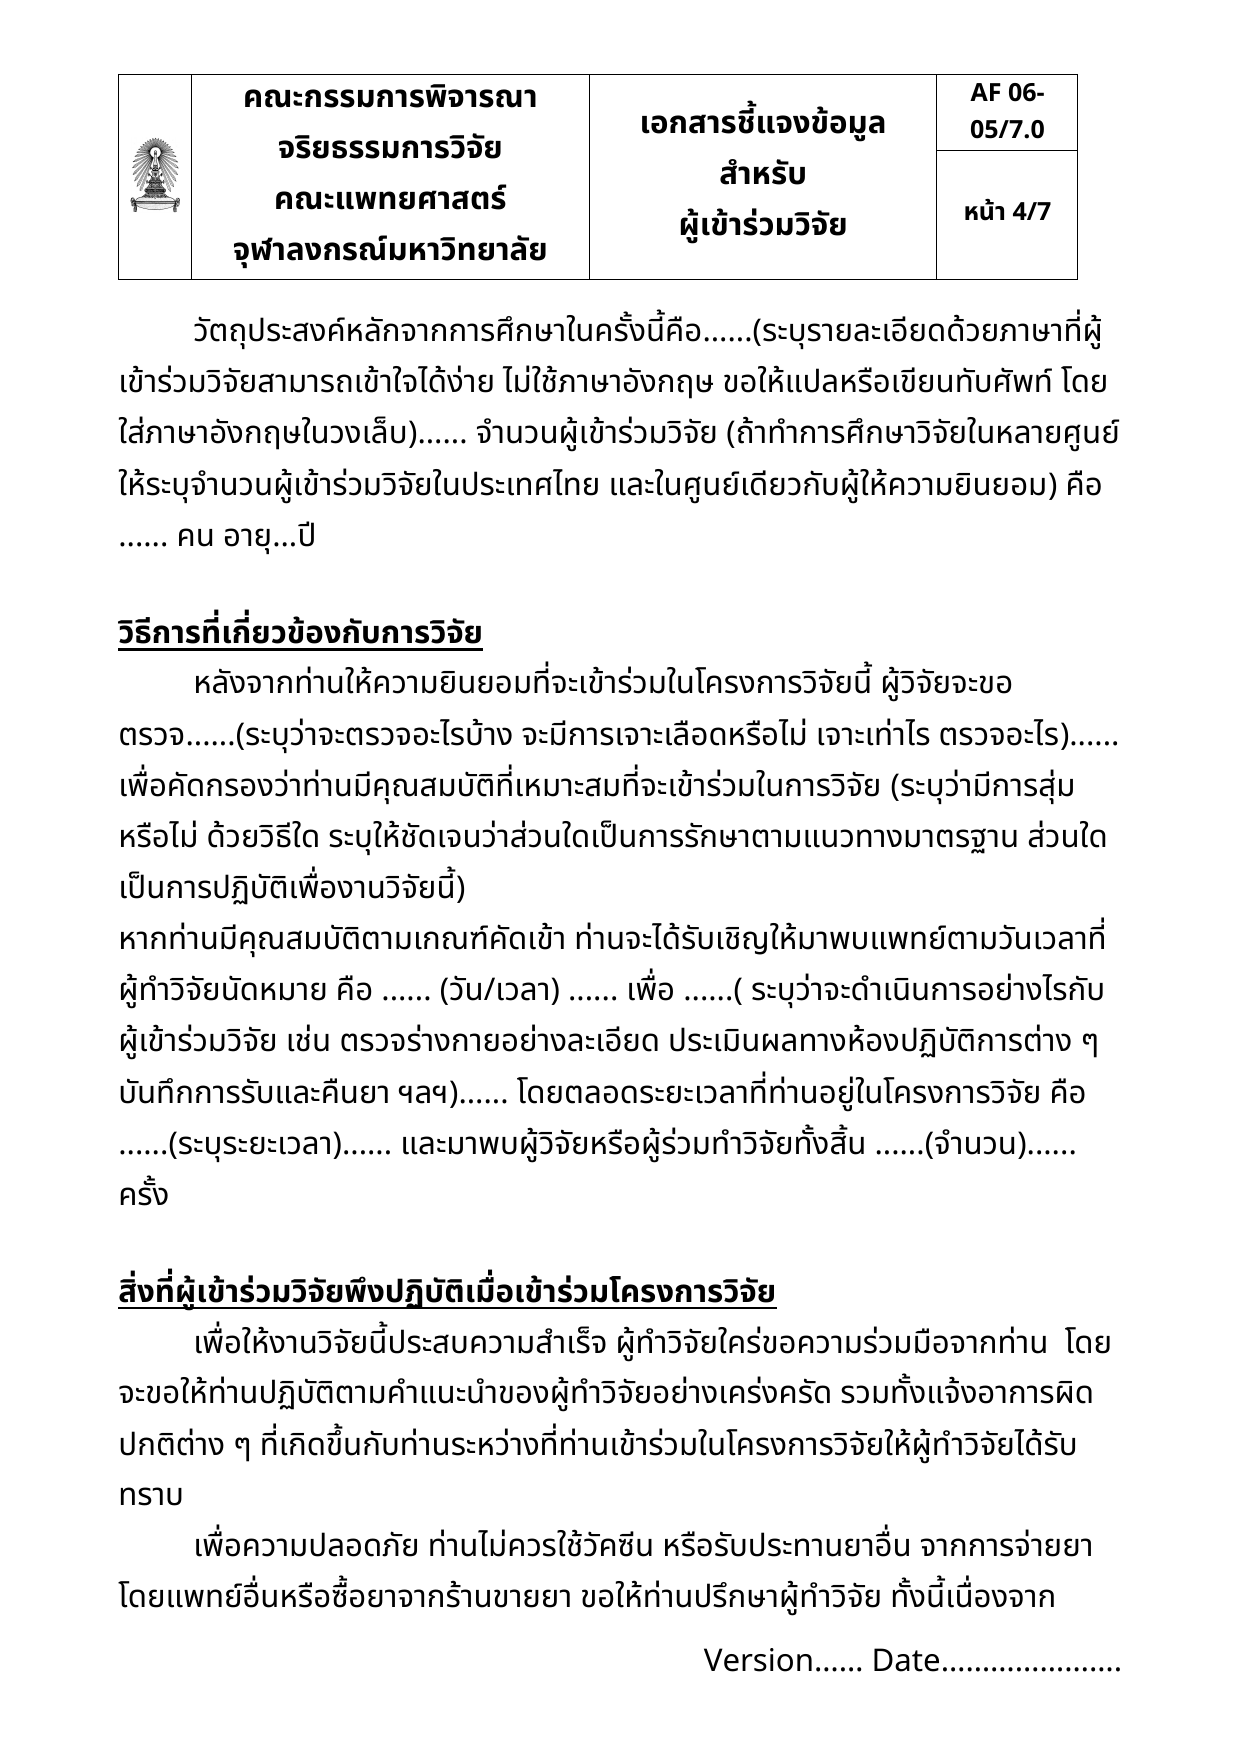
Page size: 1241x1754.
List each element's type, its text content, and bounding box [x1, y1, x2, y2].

text สิ่งที่ผู้เข้าร่วมวิจัยพึงปฏิบัติเมื่อเข้าร่วมโครงการวิจัย [118, 1269, 1122, 1316]
text วิธีการที่เกี่ยวข้องกับการวิจัย [118, 610, 1122, 657]
text หลังจากท่านให้ความยินยอมที่จะเข้าร่วมในโครงการวิจัยนี้ ผู้วิจัยจะขอตรวจ......(ระบุว่าจะตรวจอะไรบ้าง จะมีการเจาะเลือดหรือไม่ เจาะเท่าไร ตรวจอะไร)...... เพื่อคัดกรองว่าท่านมีคุณสมบัติที่เหมาะสมที่จะเข้าร่วมในการวิจัย (ระบุว่ามีการสุ่มหรือไม่ ด้วยวิธีใด ระบุให้ชัดเจนว่าส่วนใดเป็นการรักษาตามแนวทางมาตรฐาน ส่วนใดเป็นการปฏิบัติเพื่องานวิจัยนี้) [118, 661, 1122, 913]
text วัตถุประสงค์หลักจากการศึกษาในครั้งนี้คือ......(ระบุรายละเอียดด้วยภาษาที่ผู้เข้าร่วมวิจัยสามารถเข้าใจได้ง่าย ไม่ใช้ภาษาอังกฤษ ขอให้แปลหรือเขียนทับศัพท์ โดยใส่ภาษาอังกฤษในวงเล็บ)...... จำนวนผู้เข้าร่วมวิจัย (ถ้าทำการศึกษาวิจัยในหลายศูนย์ ให้ระบุจำนวนผู้เข้าร่วมวิจัยในประเทศไทย และในศูนย์เดียวกับผู้ให้ความยินยอม) คือ ...... คน อายุ...ปี [118, 308, 1122, 560]
picture [129, 137, 180, 213]
text หากท่านมีคุณสมบัติตามเกณฑ์คัดเข้า ท่านจะได้รับเชิญให้มาพบแพทย์ตามวันเวลาที่ผู้ทำวิจัยนัดหมาย คือ ...... (วัน/เวลา) ...... เพื่อ ......( ระบุว่าจะดำเนินการอย่างไรกับผู้เข้าร่วมวิจัย เช่น ตรวจร่างกายอย่างละเอียด ประเมินผลทางห้องปฏิบัติการต่าง ๆ บันทึกการรับและคืนยา ฯลฯ)...... โดยตลอดระยะเวลาที่ท่านอยู่ในโครงการวิจัย คือ ......(ระบุระยะเวลา)...... และมาพบผู้วิจัยหรือผู้ร่วมทำวิจัยทั้งสิ้น ......(จำนวน)...... ครั้ง [118, 916, 1122, 1219]
text เพื่อให้งานวิจัยนี้ประสบความสำเร็จ ผู้ทำวิจัยใคร่ขอความร่วมมือจากท่าน โดยจะขอให้ท่านปฏิบัติตามคำแนะนำของผู้ทำวิจัยอย่างเคร่งครัด รวมทั้งแจ้งอาการผิดปกติต่าง ๆ ที่เกิดขึ้นกับท่านระหว่างที่ท่านเข้าร่วมในโครงการวิจัยให้ผู้ทำวิจัยได้รับทราบ [118, 1320, 1122, 1520]
